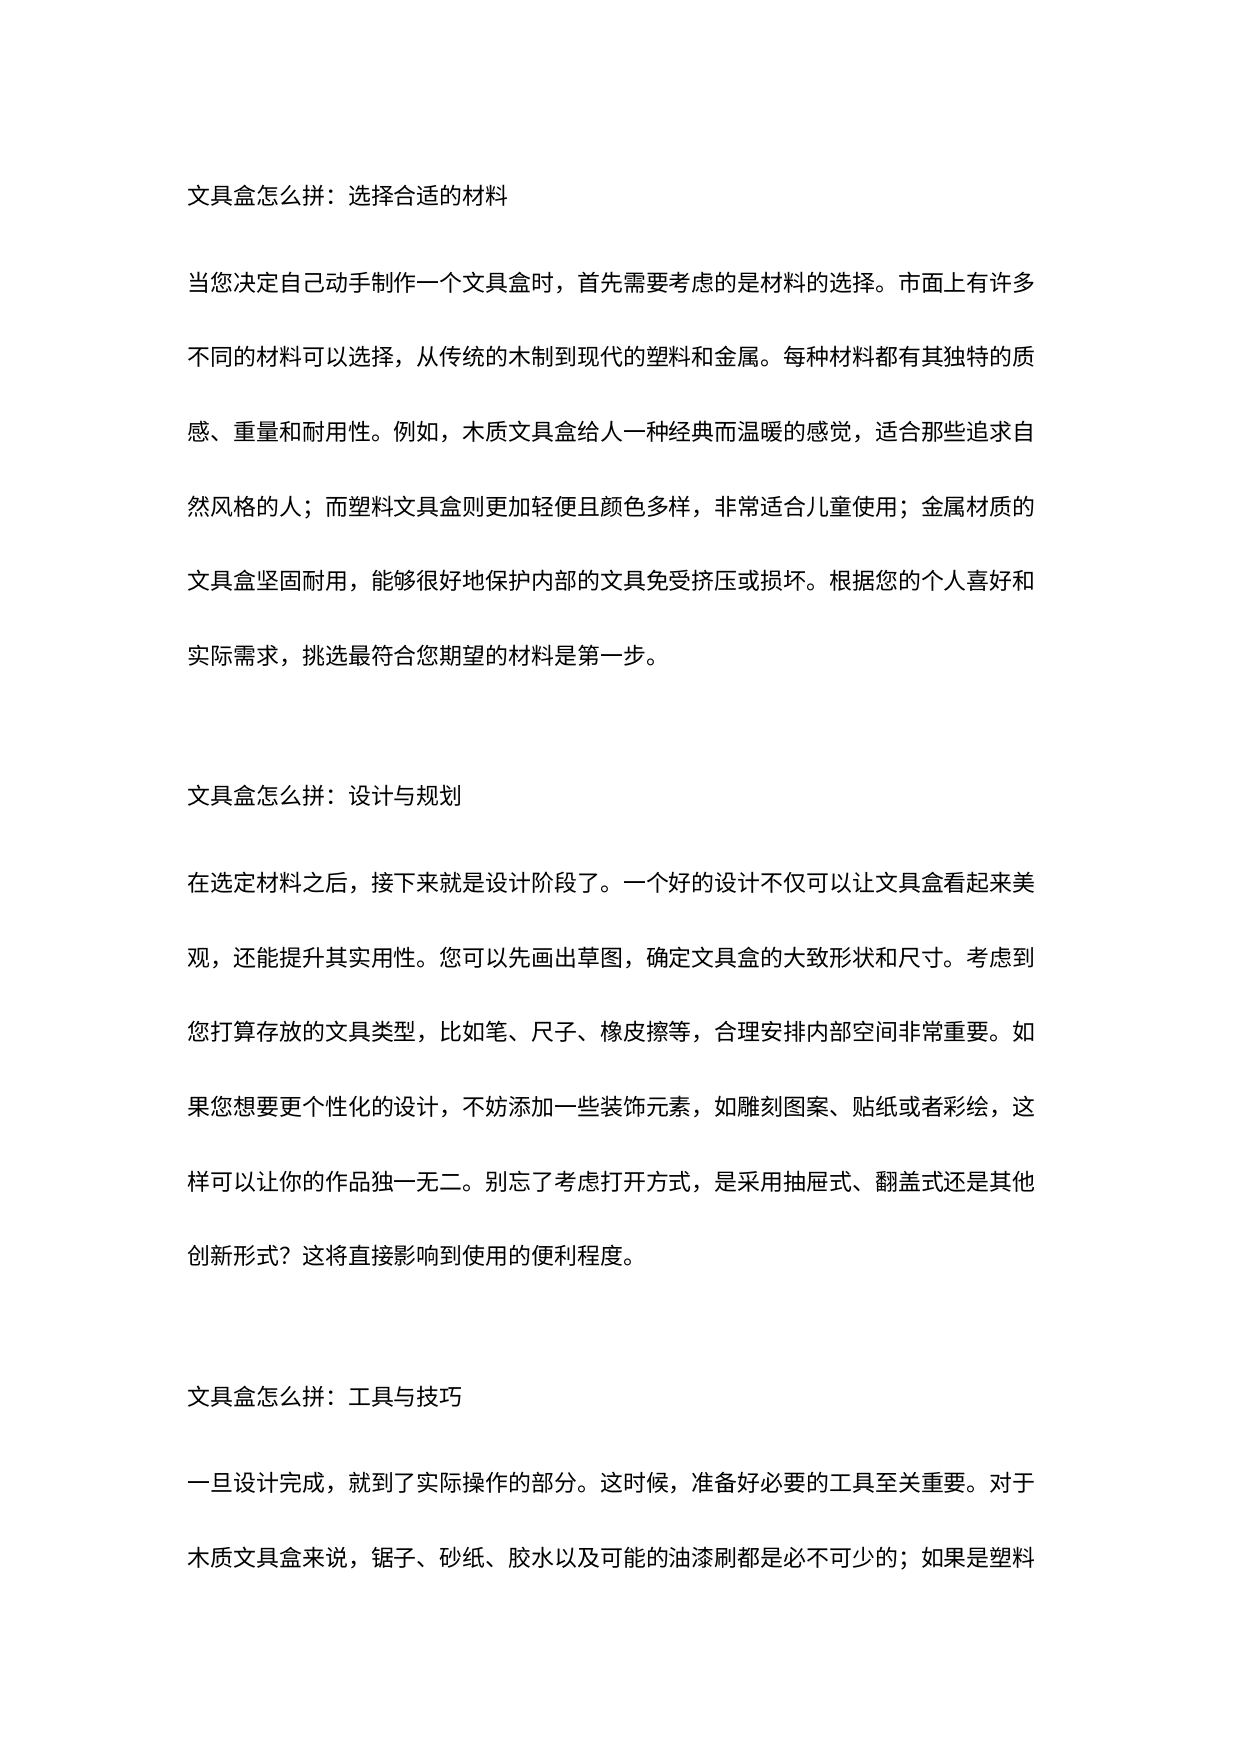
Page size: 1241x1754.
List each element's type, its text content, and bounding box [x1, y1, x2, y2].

text 文具盒怎么拼：设计与规划 [187, 762, 1053, 827]
text 当您决定自己动手制作一个文具盒时，首先需要考虑的是材料的选择。市面上有许多不同的材料可以选择，从传统的木制到现代的塑料和金属。每种材料都有其独特的质感、重量和耐用性。例如，木质文具盒给人一种经典而温暖的感觉，适合那些追求自然风格的人；而塑料文具盒则更加轻便且颜色多样，非常适合儿童使用；金属材质的文具盒坚固耐用，能够很好地保护内部的文具免受挤压或损坏。根据您的个人喜好和实际需求，挑选最符合您期望的材料是第一步。 [187, 248, 1053, 687]
text 在选定材料之后，接下来就是设计阶段了。一个好的设计不仅可以让文具盒看起来美观，还能提升其实用性。您可以先画出草图，确定文具盒的大致形状和尺寸。考虑到您打算存放的文具类型，比如笔、尺子、橡皮擦等，合理安排内部空间非常重要。如果您想要更个性化的设计，不妨添加一些装饰元素，如雕刻图案、贴纸或者彩绘，这样可以让你的作品独一无二。别忘了考虑打开方式，是采用抽屉式、翻盖式还是其他创新形式？这将直接影响到使用的便利程度。 [187, 849, 1053, 1287]
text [187, 1449, 1053, 1589]
text 文具盒怎么拼：工具与技巧 [187, 1363, 1053, 1428]
text 文具盒怎么拼：选择合适的材料 [187, 162, 1053, 227]
